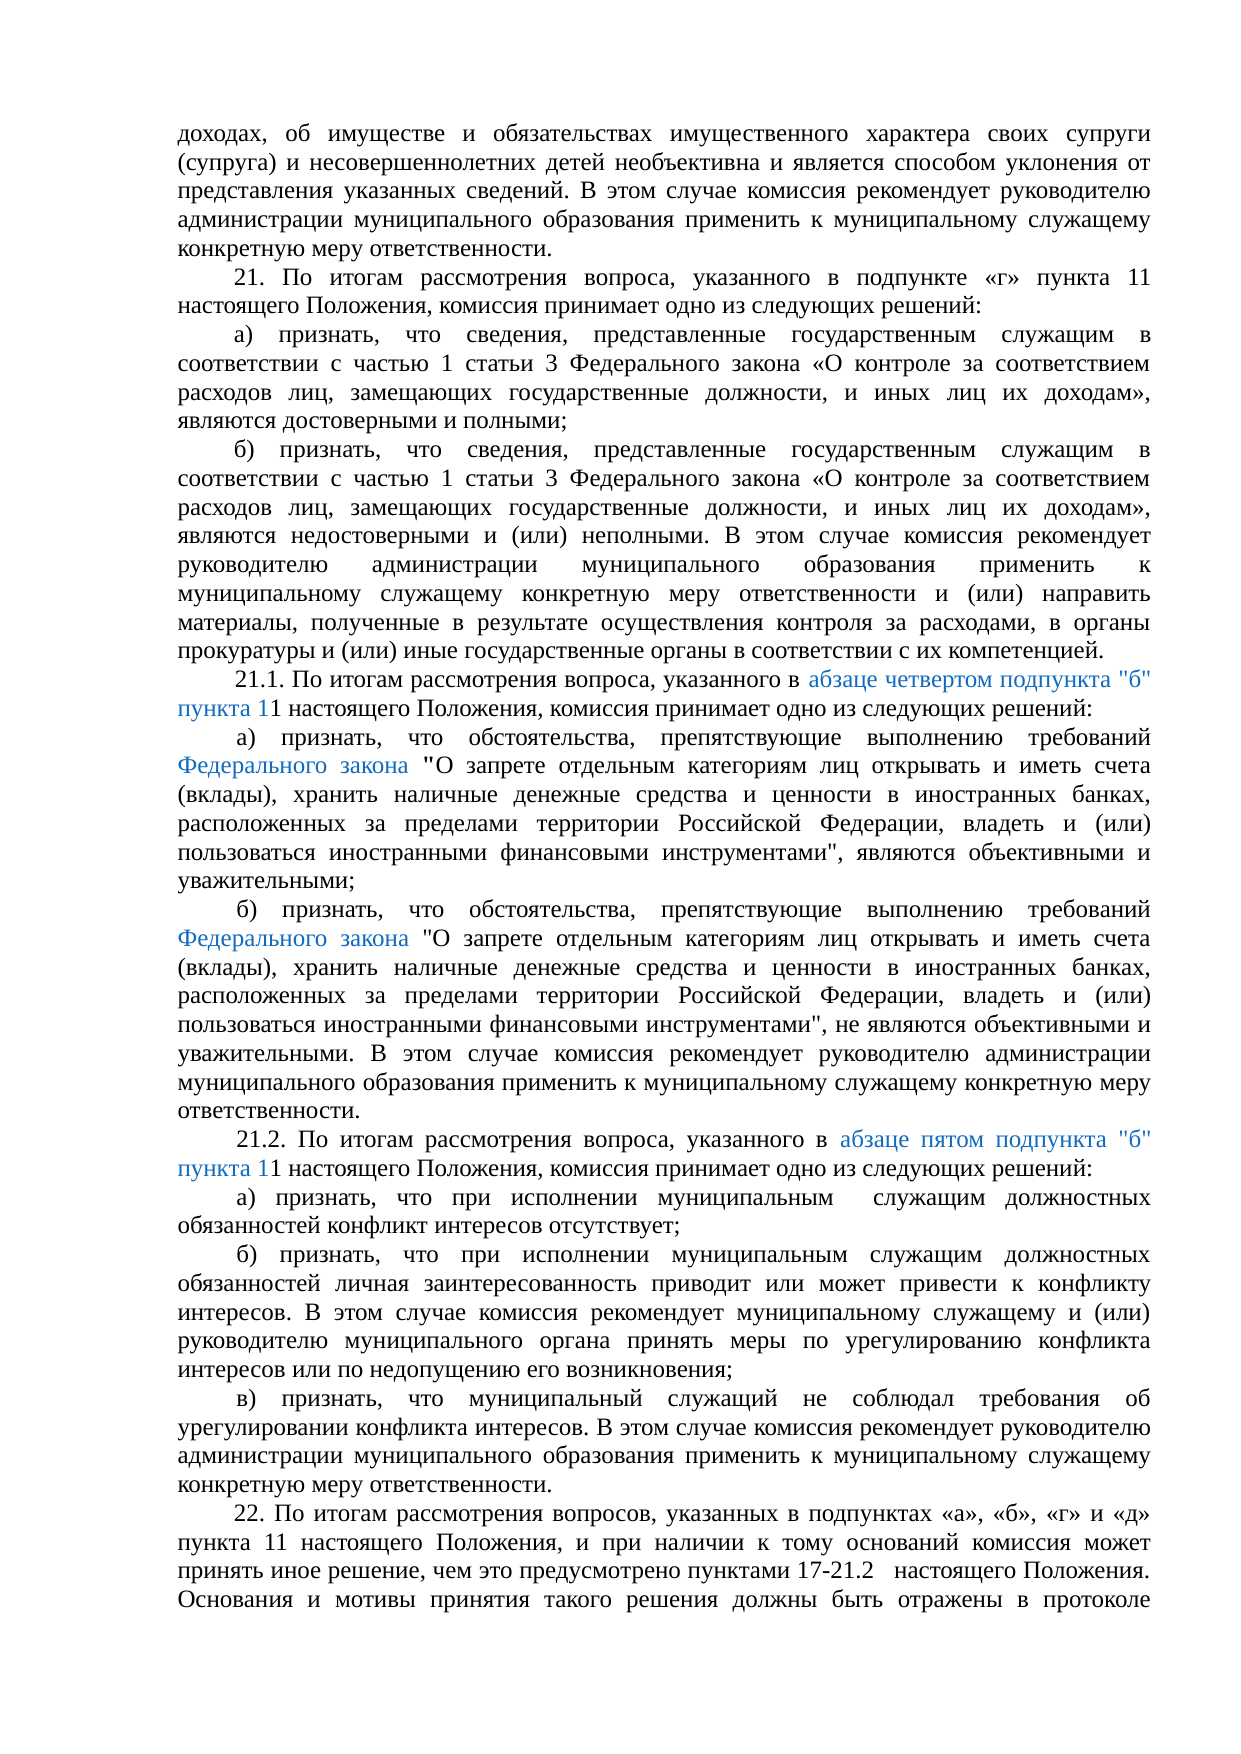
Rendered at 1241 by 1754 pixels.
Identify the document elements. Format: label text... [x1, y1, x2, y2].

text в) признать, что муниципальный служащий не соблюдал требования об урегулировании конфликта интересов. В этом случае комиссия рекомендует руководителю администрации муниципального образования применить к муниципальному служащему конкретную меру ответственности. [177, 1383, 1152, 1498]
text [177, 118, 1152, 262]
text 21.1. По итогам рассмотрения вопроса, указанного в абзаце четвертом подпункта "б" пункта 11 настоящего Положения, комиссия принимает одно из следующих решений: [177, 664, 1152, 722]
text б) признать, что сведения, представленные государственным служащим в соответствии с частью 1 статьи 3 Федерального закона «О контроле за соответствием расходов лиц, замещающих государственные должности, и иных лиц их доходам», являются недостоверными и (или) неполными. В этом случае комиссия рекомендует руководителю администрации муниципального образования применить к муниципальному служащему конкретную меру ответственности и (или) направить материалы, полученные в результате осуществления контроля за расходами, в органы прокуратуры и (или) иные государственные органы в соответствии с их компетенцией. [177, 434, 1152, 664]
text а) признать, что сведения, представленные государственным служащим в соответствии с частью 1 статьи 3 Федерального закона «О контроле за соответствием расходов лиц, замещающих государственные должности, и иных лиц их доходам», являются достоверными и полными; [177, 319, 1152, 434]
text а) признать, что обстоятельства, препятствующие выполнению требований Федерального закона "О запрете отдельным категориям лиц открывать и иметь счета (вклады), хранить наличные денежные средства и ценности в иностранных банках, расположенных за пределами территории Российской Федерации, владеть и (или) пользоваться иностранными финансовыми инструментами", являются объективными и уважительными; [177, 722, 1152, 894]
text б) признать, что обстоятельства, препятствующие выполнению требований Федерального закона "О запрете отдельным категориям лиц открывать и иметь счета (вклады), хранить наличные денежные средства и ценности в иностранных банках, расположенных за пределами территории Российской Федерации, владеть и (или) пользоваться иностранными финансовыми инструментами", не являются объективными и уважительными. В этом случае комиссия рекомендует руководителю администрации муниципального образования применить к муниципальному служащему конкретную меру ответственности. [177, 894, 1152, 1124]
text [177, 1498, 1152, 1613]
text а) признать, что при исполнении муниципальным служащим должностных обязанностей конфликт интересов отсутствует; [177, 1182, 1152, 1239]
text 21.2. По итогам рассмотрения вопроса, указанного в абзаце пятом подпункта "б" пункта 11 настоящего Положения, комиссия принимает одно из следующих решений: [177, 1124, 1152, 1182]
text 21. По итогам рассмотрения вопроса, указанного в подпункте «г» пункта 11 настоящего Положения, комиссия принимает одно из следующих решений: [177, 262, 1152, 319]
text б) признать, что при исполнении муниципальным служащим должностных обязанностей личная заинтересованность приводит или может привести к конфликту интересов. В этом случае комиссия рекомендует муниципальному служащему и (или) руководителю муниципального органа принять меры по урегулированию конфликта интересов или по недопущению его возникновения; [177, 1239, 1152, 1383]
